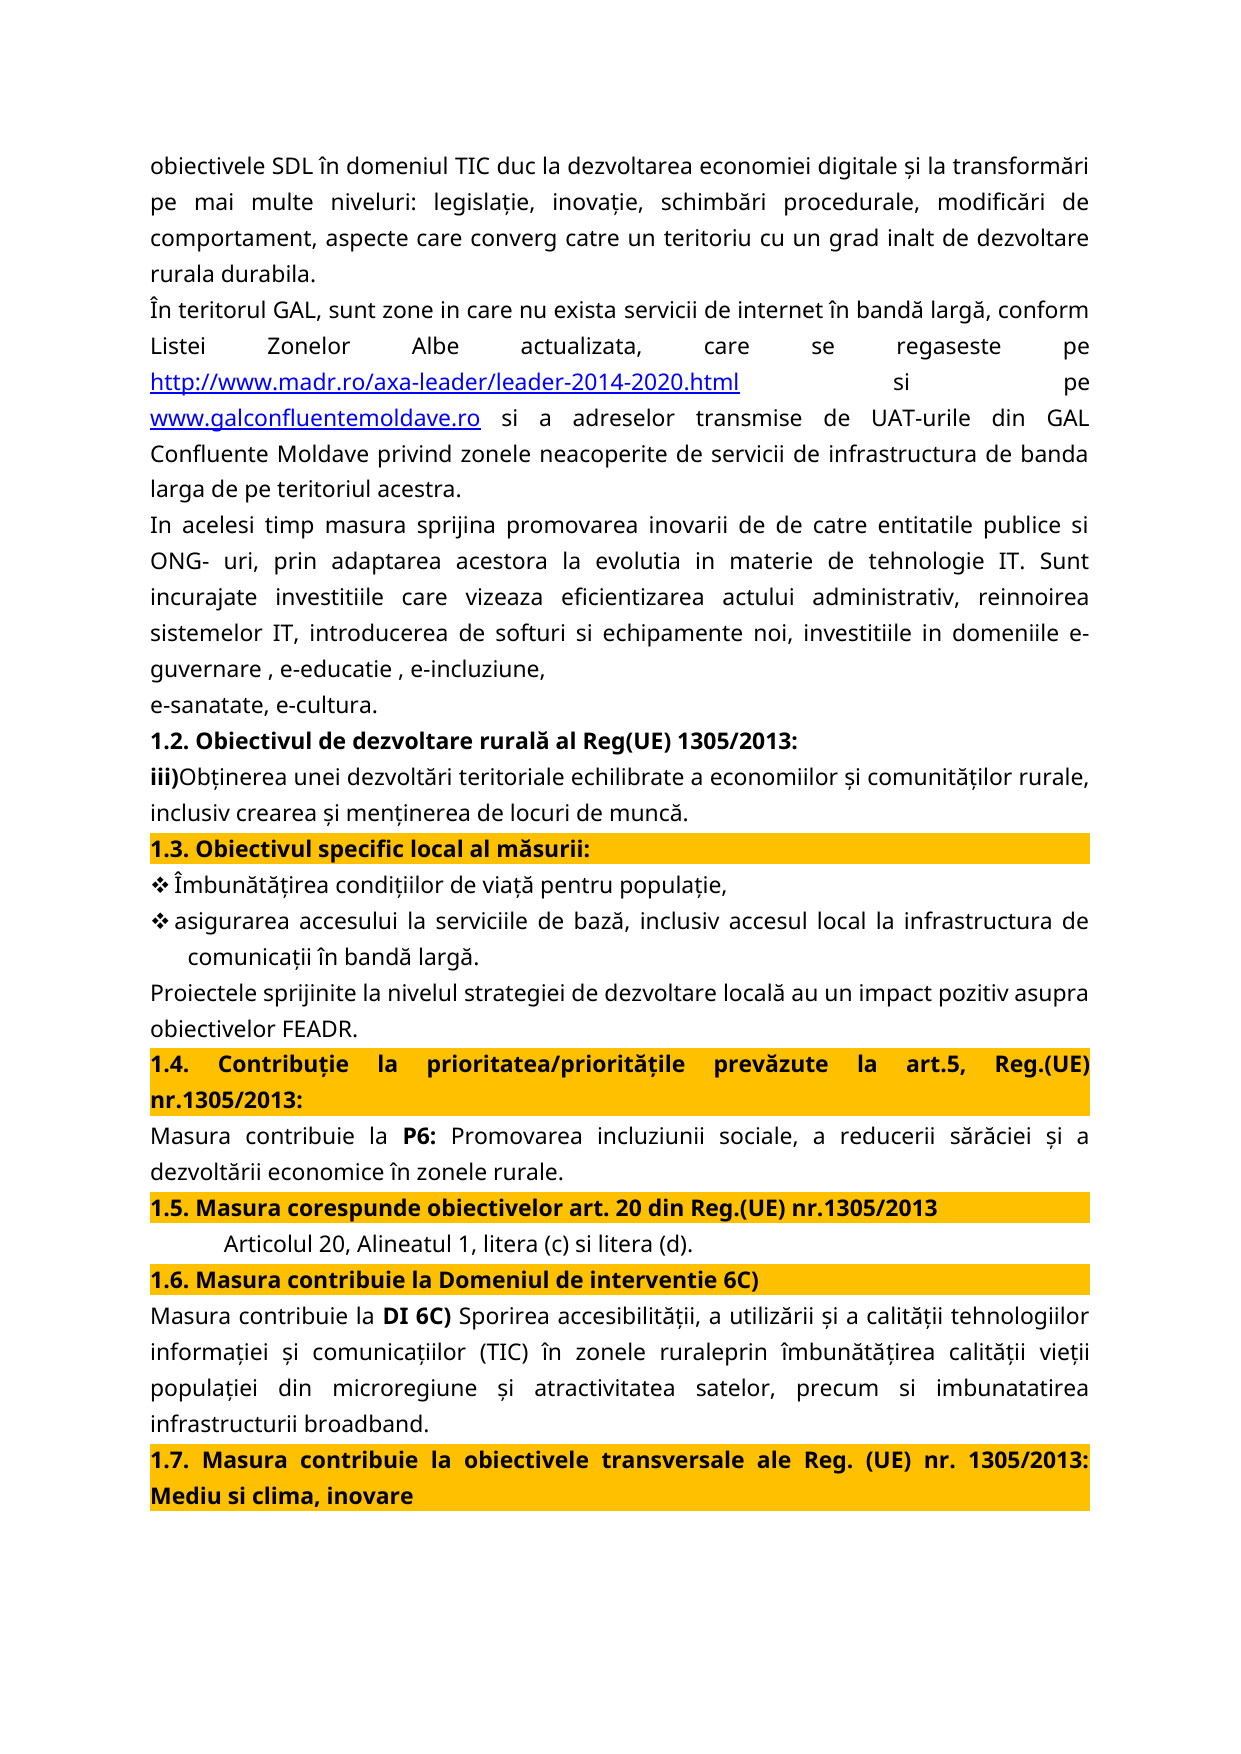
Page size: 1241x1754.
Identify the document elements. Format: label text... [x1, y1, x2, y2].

text Masura contribuie la DI 6C) Sporirea accesibilității, a utilizării și a calității tehnologiilor informației și comunicațiilor (TIC) în zonele ruraleprin îmbunătăţirea calităţii vieţii populației din microregiune și atractivitatea satelor, precum si imbunatatirea infrastructurii broadband. [150, 1300, 1090, 1439]
text e-sanatate, e-cultura. [150, 689, 1090, 720]
text Articolul 20, Alineatul 1, litera (c) si litera (d). [150, 1228, 1090, 1259]
list Îmbunătăţirea condiţiilor de viaţă pentru populaţie, [150, 869, 1090, 900]
text 1.4. Contribuţie la prioritatea/priorităţile prevăzute la art.5, Reg.(UE) nr.1305/2013: [150, 1048, 1090, 1116]
text 1.7. Masura contribuie la obiectivele transversale ale Reg. (UE) nr. 1305/2013: Mediu si clima, inovare [150, 1444, 1090, 1511]
text Masura contribuie la P6: Promovarea incluziunii sociale, a reducerii sărăciei și a dezvoltării economice în zonele rurale. [150, 1120, 1090, 1187]
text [150, 150, 1090, 289]
text 1.2. Obiectivul de dezvoltare rurală al Reg(UE) 1305/2013: [150, 725, 1090, 756]
text Proiectele sprijinite la nivelul strategiei de dezvoltare locală au un impact pozitiv asupra obiectivelor FEADR. [150, 977, 1090, 1044]
text iii)Obținerea unei dezvoltări teritoriale echilibrate a economiilor și comunităților rurale, inclusiv crearea și menținerea de locuri de muncă. [150, 761, 1090, 828]
text 1.3. Obiectivul specific local al măsurii: [150, 833, 1090, 864]
text 1.6. Masura contribuie la Domeniul de interventie 6C) [150, 1264, 1090, 1295]
list asigurarea accesului la serviciile de bază, inclusiv accesul local la infrastructura de comunicații în bandă largă. [150, 905, 1090, 972]
text 1.5. Masura corespunde obiectivelor art. 20 din Reg.(UE) nr.1305/2013 [150, 1192, 1090, 1223]
text În teritorul GAL, sunt zone in care nu exista servicii de internet în bandă largă, conform Listei Zonelor Albe actualizata, care se regaseste pe http://www.madr.ro/axa-leader/leader-2014-2020.html si pe www.galconfluentemoldave.ro si a adreselor transmise de UAT-urile din GAL Confluente Moldave privind zonele neacoperite de servicii de infrastructura de banda larga de pe teritoriul acestra. [150, 294, 1090, 505]
text In acelesi timp masura sprijina promovarea inovarii de de catre entitatile publice si ONG- uri, prin adaptarea acestora la evolutia in materie de tehnologie IT. Sunt incurajate investitiile care vizeaza eficientizarea actului administrativ, reinnoirea sistemelor IT, introducerea de softuri si echipamente noi, investitiile in domeniile e-guvernare , e-educatie , e-incluziune, [150, 509, 1090, 684]
